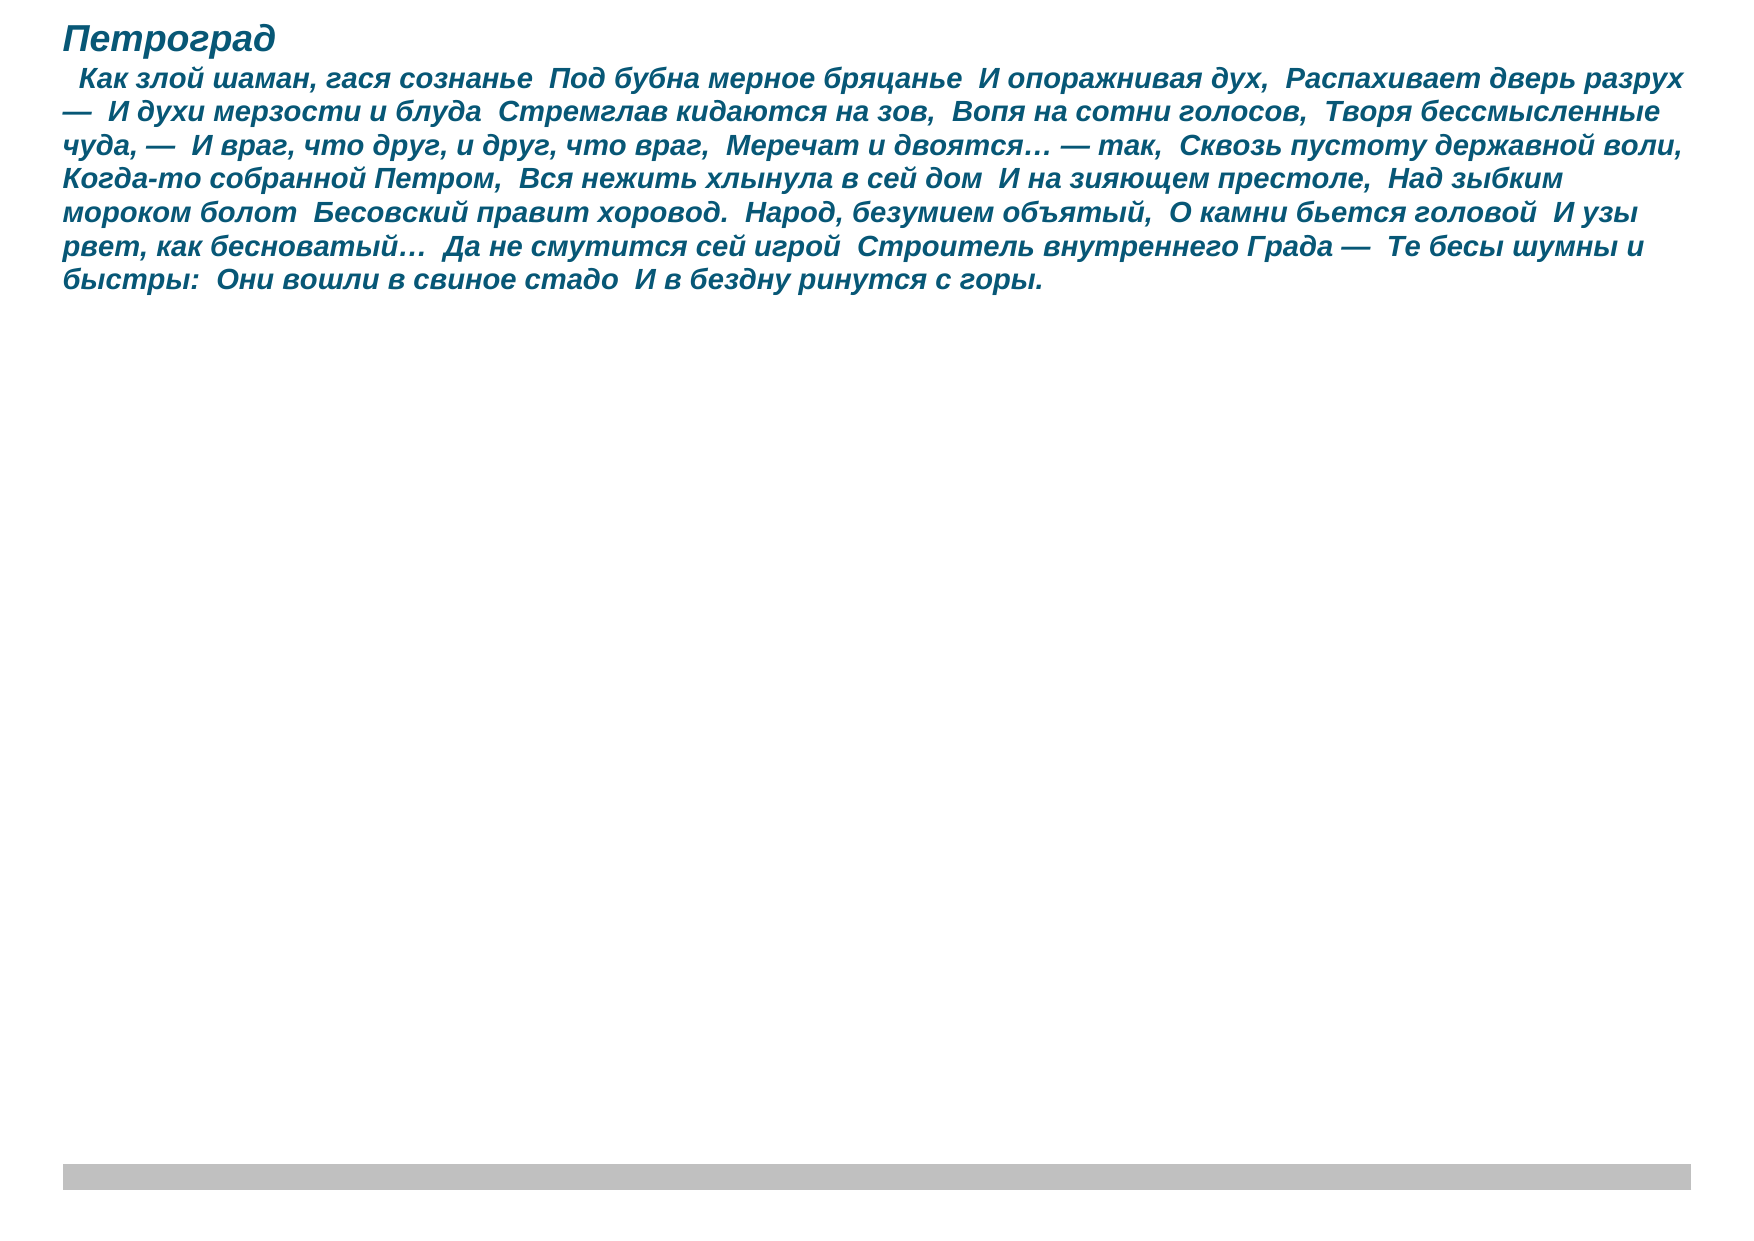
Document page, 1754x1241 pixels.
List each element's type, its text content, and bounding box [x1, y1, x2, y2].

subtitle Петроград [62, 17, 1691, 60]
